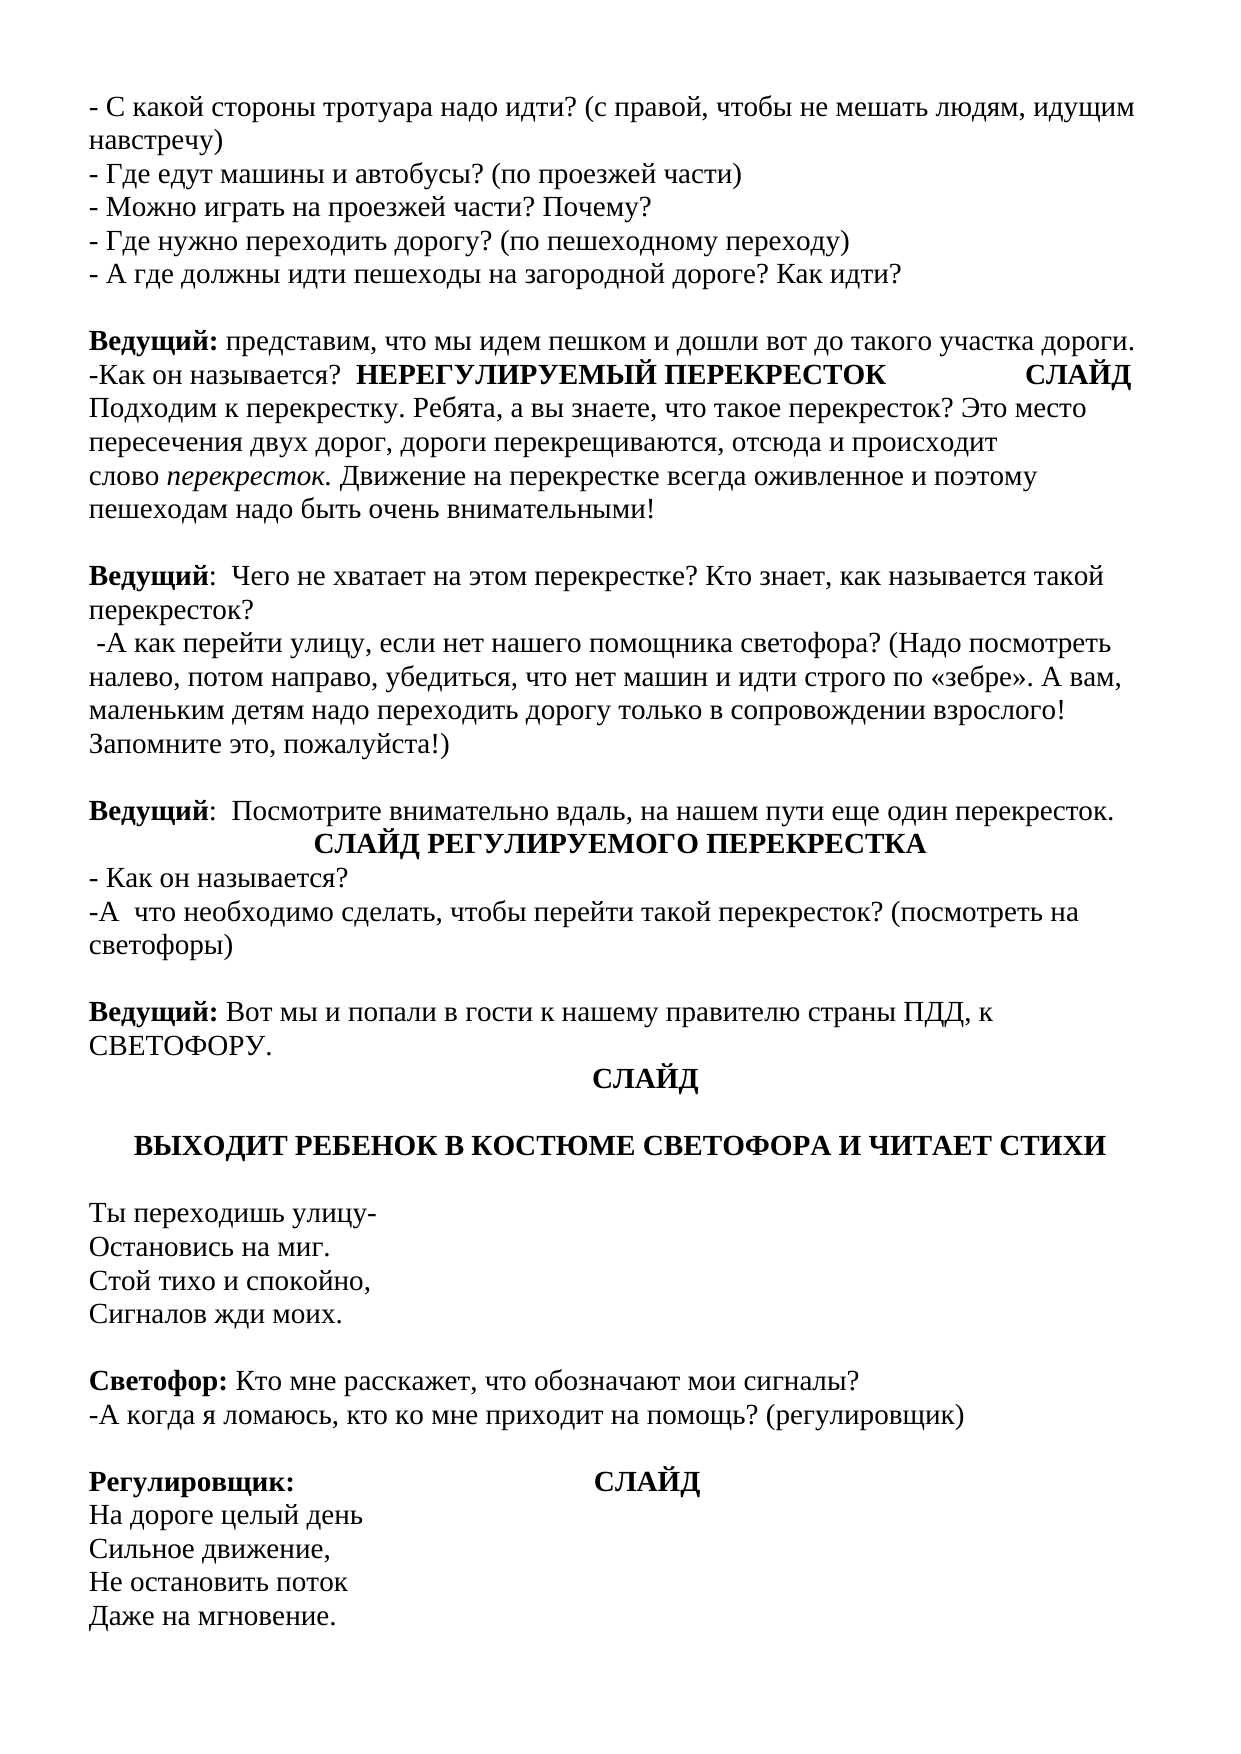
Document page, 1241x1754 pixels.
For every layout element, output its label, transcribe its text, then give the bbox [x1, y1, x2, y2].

text Не остановить поток [89, 1564, 1152, 1598]
text - А где должны идти пешеходы на загородной дороге? Как идти? [89, 256, 1152, 290]
text Стой тихо и спокойно, [89, 1263, 1152, 1296]
text ВЫХОДИТ РЕБЕНОК В КОСТЮМЕ СВЕТОФОРА И ЧИТАЕТ СТИХИ [89, 1128, 1152, 1162]
text - С какой стороны тротуара надо идти? (с правой, чтобы не мешать людям, идущим навстречу) [89, 89, 1152, 156]
text -А как перейти улицу, если нет нашего помощника светофора? (Надо посмотреть налево, потом направо, убедиться, что нет машин и идти строго по «зебре». А вам, маленьким детям надо переходить дорогу только в сопровождении взрослого! Запомните это, пожалуйста!) [89, 625, 1152, 759]
text Ведущий: Чего не хватает на этом перекрестке? Кто знает, как называется такой перекресток? [89, 558, 1152, 625]
text Ведущий: Посмотрите внимательно вдаль, на нашем пути еще один перекресток. [89, 793, 1152, 827]
text СЛАЙД [89, 1061, 1152, 1095]
text Остановись на миг. [89, 1229, 1152, 1263]
text - Как он называется? [89, 860, 1152, 894]
text -Как он называется? НЕРЕГУЛИРУЕМЫЙ ПЕРЕКРЕСТОК СЛАЙД [89, 357, 1152, 391]
text - Где едут машины и автобусы? (по проезжей части) [89, 156, 1152, 189]
text -А когда я ломаюсь, кто ко мне приходит на помощь? (регулировщик) [89, 1397, 1152, 1430]
text Регулировщик: СЛАЙД [89, 1464, 1152, 1497]
text Даже на мгновение. [89, 1598, 1152, 1632]
text Сигналов жди моих. [89, 1296, 1152, 1330]
text На дороге целый день [89, 1497, 1152, 1531]
text Ведущий: Вот мы и попали в гости к нашему правителю страны ПДД, к СВЕТОФОРУ. [89, 994, 1152, 1061]
text Ведущий: представим, что мы идем пешком и дошли вот до такого участка дороги. [89, 323, 1152, 357]
text СЛАЙД РЕГУЛИРУЕМОГО ПЕРЕКРЕСТКА [89, 827, 1152, 860]
text Ты переходишь улицу- [89, 1196, 1152, 1229]
text Сильное движение, [89, 1531, 1152, 1564]
text Подходим к перекрестку. Ребята, а вы знаете, что такое перекресток? Это место пересечения двух дорог, дороги перекрещиваются, отсюда и происходит слово перекресток. Движение на перекрестке всегда оживленное и поэтому пешеходам надо быть очень внимательными! [89, 391, 1152, 525]
text - Можно играть на проезжей части? Почему? [89, 189, 1152, 223]
text -А что необходимо сделать, чтобы перейти такой перекресток? (посмотреть на светофоры) [89, 894, 1152, 961]
text - Где нужно переходить дорогу? (по пешеходному переходу) [89, 223, 1152, 256]
text Светофор: Кто мне расскажет, что обозначают мои сигналы? [89, 1363, 1152, 1397]
